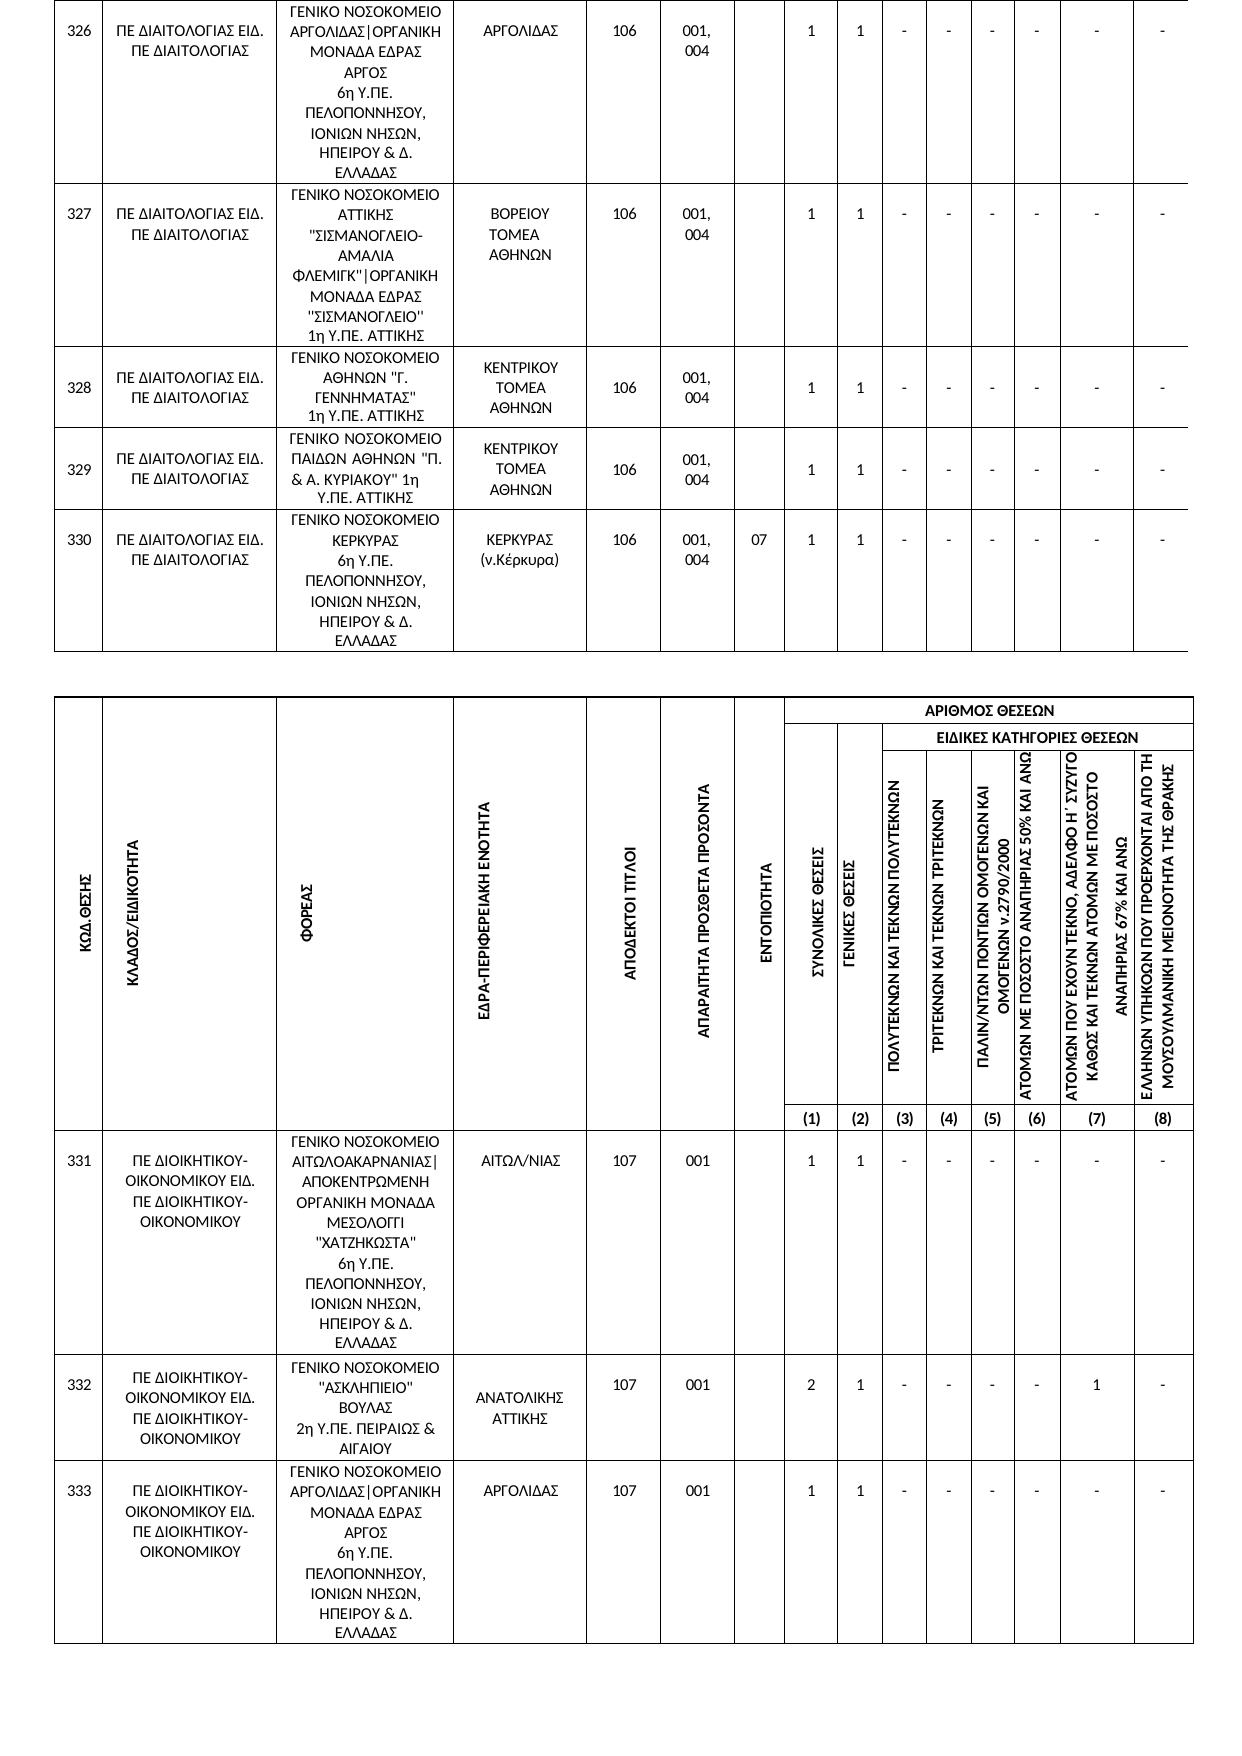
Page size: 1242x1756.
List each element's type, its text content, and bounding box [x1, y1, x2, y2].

table_cell 106 [587, 1, 660, 183]
table_cell 107 [587, 1461, 660, 1643]
table_cell ΓΕΝΙΚΟ ΝΟΣΟΚΟΜΕΙΟ ΑΙΤΩΛΟΑΚΑΡΝΑΝΙΑΣ| ΑΠΟΚΕΝΤΡΩΜΕΝΗ ΟΡΓΑΝΙΚΗ ΜΟΝΑΔΑ ΜΕΣΟΛΟΓΓΙ "ΧΑΤΖΗΚΩΣΤΑ" 6η Υ.ΠΕ. ΠΕΛΟΠΟΝΝΗΣΟΥ, ΙΟΝΙΩΝ ΝΗΣΩΝ, ΗΠΕΙΡΟΥ & Δ. ΕΛΛΑΔΑΣ [277, 1131, 453, 1354]
table_cell 106 [587, 510, 660, 651]
table_cell ΓΕΝΙΚΟ ΝΟΣΟΚΟΜΕΙΟ ΑΤΤΙΚΗΣ "ΣΙΣΜΑΝΟΓΛΕΙΟ- ΑΜΑΛΙΑ ΦΛΕΜΙΓΚ"|ΟΡΓΑΝΙΚΗ ΜΟΝΑΔΑ ΕΔΡΑΣ ''ΣΙΣΜΑΝΟΓΛΕΙΟ'' 1η Υ.ΠΕ. ΑΤΤΙΚΗΣ [277, 184, 453, 346]
table_cell - [1061, 184, 1133, 346]
table_cell ΓΕΝΙΚΟ ΝΟΣΟΚΟΜΕΙΟ ΠΑΙΔΩΝ ΑΘΗΝΩΝ "Π. & Α. ΚΥΡΙΑΚΟΥ" 1η Υ.ΠΕ. ΑΤΤΙΚΗΣ [277, 428, 453, 509]
table_cell 330 [55, 510, 102, 651]
table_cell - [927, 184, 971, 346]
table_cell 1 [838, 1461, 882, 1643]
table_cell - [927, 428, 971, 509]
table_cell 107 [587, 1355, 660, 1460]
table_cell 001, 004 [661, 347, 734, 427]
table_cell - [972, 184, 1014, 346]
table_cell ΠΑΛΙΝ/ΝΤΩΝ ΠΟΝΤΙΩΝ ΟΜΟΓΕΝΩΝ ΚΑΙ ΟΜΟΓΕΝΩΝ ν.2790/2000 [972, 751, 1014, 1104]
table_cell - [972, 1355, 1014, 1460]
table_cell - [972, 428, 1014, 509]
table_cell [103, 1461, 276, 1643]
table_cell - [1135, 1131, 1193, 1354]
table_cell - [927, 1355, 971, 1460]
table_cell ΠΟΛΥΤΕΚΝΩΝ ΚΑΙ ΤΕΚΝΩΝ ΠΟΛΥΤΕΚΝΩΝ [883, 751, 926, 1104]
table_cell - [1134, 184, 1187, 346]
table_header ΑΡΙΘΜΟΣ ΘΕΣΕΩΝ [785, 698, 1193, 723]
table_cell - [972, 1131, 1014, 1354]
table_cell (8) [1135, 1105, 1193, 1130]
table_cell - [972, 510, 1014, 651]
table_cell - [1061, 1461, 1134, 1643]
table_cell - [883, 510, 926, 651]
table_cell - [972, 1, 1014, 183]
table_cell 001, 004 [661, 428, 734, 509]
table_cell - [972, 1461, 1014, 1643]
table_cell ΕΛΛΗΝΩΝ ΥΠΗΚΟΩΝ ΠΟΥ ΠΡΟΕΡΧΟΝΤΑΙ ΑΠΟ ΤΗ ΜΟΥΣΟΥΛΜΑΝΙΚΗ ΜΕΙΟΝΟΤΗΤΑ ΤΗΣ ΘΡΑΚΗΣ [1135, 751, 1193, 1104]
table_cell - [1134, 510, 1187, 651]
table_cell - [883, 1355, 926, 1460]
table_cell 1 [785, 428, 837, 509]
table_cell 1 [838, 347, 882, 427]
table_cell ΚΕΡΚΥΡΑΣ (ν.Κέρκυρα) [454, 510, 586, 651]
table_cell - [1134, 347, 1187, 427]
table_cell 001, 004 [661, 1, 734, 183]
table_cell - [883, 347, 926, 427]
table_cell ΚΕΝΤΡΙΚΟΥ ΤΟΜΕΑ ΑΘΗΝΩΝ [454, 347, 586, 427]
table_cell 1 [838, 1131, 882, 1354]
table_cell - [1134, 1, 1187, 183]
table_cell - [1015, 184, 1060, 346]
table_header ΕΝΤΟΠΙΟΤΗΤΑ [735, 698, 784, 1130]
table_cell 107 [587, 1131, 660, 1354]
table_cell (3) [883, 1105, 926, 1130]
table_cell ΠΕ ΔΙΑΙΤΟΛΟΓΙΑΣ ΕΙΔ. ΠΕ ΔΙΑΙΤΟΛΟΓΙΑΣ [103, 184, 276, 346]
table_cell - [927, 347, 971, 427]
table_cell ΠΕ ΔΙΑΙΤΟΛΟΓΙΑΣ ΕΙΔ. ΠΕ ΔΙΑΙΤΟΛΟΓΙΑΣ [103, 347, 276, 427]
table_cell ΠΕ ΔΙΑΙΤΟΛΟΓΙΑΣ ΕΙΔ. ΠΕ ΔΙΑΙΤΟΛΟΓΙΑΣ [103, 428, 276, 509]
table_cell 1 [785, 347, 837, 427]
table_cell 1 [785, 510, 837, 651]
table_cell ΑΤΟΜΩΝ ΠΟΥ ΕΧΟΥΝ ΤΕΚΝΟ, ΑΔΕΛΦΟ Η΄ ΣΥΖΥΓΟ ΚΑΘΩΣ ΚΑΙ ΤΕΚΝΩΝ ΑΤΟΜΩΝ ΜΕ ΠΟΣΟΣΤΟ ΑΝΑΠΗΡΙΑΣ 67% ΚΑΙ ΑΝΩ [1061, 751, 1134, 1104]
table_cell ΚΕΝΤΡΙΚΟΥ ΤΟΜΕΑ ΑΘΗΝΩΝ [454, 428, 586, 509]
table_cell [735, 1461, 784, 1643]
table_cell - [1061, 1131, 1134, 1354]
table_cell ΕΙΔΙΚΕΣ ΚΑΤΗΓΟΡΙΕΣ ΘΕΣΕΩΝ [883, 724, 1193, 749]
table_cell - [1015, 1131, 1060, 1354]
table_cell 106 [587, 347, 660, 427]
table_cell - [927, 1, 971, 183]
table_cell 001 [661, 1131, 734, 1354]
table_cell 2 [785, 1355, 837, 1460]
table_cell - [1061, 347, 1133, 427]
table_cell [735, 428, 784, 509]
table_cell 332 [55, 1355, 102, 1460]
table_cell (4) [927, 1105, 971, 1130]
table_cell 1 [838, 1, 882, 183]
table_cell - [883, 1, 926, 183]
table_cell (2) [838, 1105, 882, 1130]
table_cell ΠΕ ΔΙΑΙΤΟΛΟΓΙΑΣ ΕΙΔ. ΠΕ ΔΙΑΙΤΟΛΟΓΙΑΣ [103, 510, 276, 651]
table_cell - [883, 1461, 926, 1643]
table_cell - [883, 1131, 926, 1354]
table_cell 1 [785, 1, 837, 183]
table_cell - [927, 1131, 971, 1354]
table_cell ΤΡΙΤΕΚΝΩΝ ΚΑΙ ΤΕΚΝΩΝ ΤΡΙΤΕΚΝΩΝ [927, 751, 971, 1104]
table_cell (7) [1061, 1105, 1134, 1130]
table_cell ΠΕ ΔΙΟΙΚΗΤΙΚΟΥ- ΟΙΚΟΝΟΜΙΚΟΥ ΕΙΔ. ΠΕ ΔΙΟΙΚΗΤΙΚΟΥ- ΟΙΚΟΝΟΜΙΚΟΥ [103, 1131, 276, 1354]
table_cell (1) [785, 1105, 837, 1130]
table_cell - [1061, 1, 1133, 183]
table_cell 1 [785, 1461, 837, 1643]
table_cell 331 [55, 1131, 102, 1354]
table_cell - [883, 428, 926, 509]
table_cell ΑΡΓΟΛΙΔΑΣ [454, 1, 586, 183]
table_cell - [1015, 510, 1060, 651]
table_cell - [1015, 1, 1060, 183]
table_cell 327 [55, 184, 102, 346]
table_cell ΠΕ ΔΙΑΙΤΟΛΟΓΙΑΣ ΕΙΔ. ΠΕ ΔΙΑΙΤΟΛΟΓΙΑΣ [103, 1, 276, 183]
table_cell - [883, 184, 926, 346]
table_cell 326 [55, 1, 102, 183]
table_cell - [1135, 1461, 1193, 1643]
table_cell (6) [1015, 1105, 1060, 1130]
table_cell ΓΕΝΙΚΟ ΝΟΣΟΚΟΜΕΙΟ ΑΘΗΝΩΝ "Γ. ΓΕΝΝΗΜΑΤΑΣ" 1η Υ.ΠΕ. ΑΤΤΙΚΗΣ [277, 347, 453, 427]
table_cell 1 [838, 184, 882, 346]
table_cell [735, 1, 784, 183]
table_cell - [1135, 1355, 1193, 1460]
table_cell 1 [838, 1355, 882, 1460]
table_header ΚΩΔ.ΘΕΣΗΣ [55, 698, 102, 1130]
table_cell ΓΕΝΙΚΟ ΝΟΣΟΚΟΜΕΙΟ ΚΕΡΚΥΡΑΣ 6η Υ.ΠΕ. ΠΕΛΟΠΟΝΝΗΣΟΥ, ΙΟΝΙΩΝ ΝΗΣΩΝ, ΗΠΕΙΡΟΥ & Δ. ΕΛΛΑΔΑΣ [277, 510, 453, 651]
table_cell 329 [55, 428, 102, 509]
table_cell 1 [785, 1131, 837, 1354]
table_cell 1 [838, 428, 882, 509]
table_cell 001, 004 [661, 510, 734, 651]
table_cell (5) [972, 1105, 1014, 1130]
table_cell 106 [587, 428, 660, 509]
table_cell ΑΤΟΜΩΝ ΜΕ ΠΟΣΟΣΤΟ ΑΝΑΠΗΡΙΑΣ 50% ΚΑΙ ΑΝΩ [1015, 751, 1060, 1104]
table_cell ΒΟΡΕΙΟΥ ΤΟΜΕΑ ΑΘΗΝΩΝ [454, 184, 586, 346]
table_cell - [927, 510, 971, 651]
table_cell [735, 184, 784, 346]
table_cell 07 [735, 510, 784, 651]
table_cell ΠΕ ΔΙΟΙΚΗΤΙΚΟΥ- ΟΙΚΟΝΟΜΙΚΟΥ ΕΙΔ. ΠΕ ΔΙΟΙΚΗΤΙΚΟΥ- ΟΙΚΟΝΟΜΙΚΟΥ [103, 1355, 276, 1460]
table_cell - [972, 347, 1014, 427]
table_header ΦΟΡΕΑΣ [277, 698, 453, 1130]
table_cell - [1015, 1355, 1060, 1460]
table_cell - [1015, 428, 1060, 509]
table_cell 1 [838, 510, 882, 651]
table_cell 001, 004 [661, 184, 734, 346]
table_cell 328 [55, 347, 102, 427]
table_cell 333 [55, 1461, 102, 1643]
table_cell ΓΕΝΙΚΟ ΝΟΣΟΚΟΜΕΙΟ ΑΡΓΟΛΙΔΑΣ|ΟΡΓΑΝΙΚΗ ΜΟΝΑΔΑ ΕΔΡΑΣ ΑΡΓΟΣ 6η Υ.ΠΕ. ΠΕΛΟΠΟΝΝΗΣΟΥ, ΙΟΝΙΩΝ ΝΗΣΩΝ, ΗΠΕΙΡΟΥ & Δ. ΕΛΛΑΔΑΣ [277, 1461, 453, 1643]
table_cell 1 [785, 184, 837, 346]
table_cell ΣΥΝΟΛΙΚΕΣ ΘΕΣΕΙΣ [785, 724, 837, 1104]
table_cell - [1015, 347, 1060, 427]
table_cell ΑΙΤΩΛ/ΝΙΑΣ [454, 1131, 586, 1354]
table_cell - [1061, 428, 1133, 509]
table_cell 106 [587, 184, 660, 346]
table_cell - [1015, 1461, 1060, 1643]
table_cell ΑΝΑΤΟΛΙΚΗΣ ΑΤΤΙΚΗΣ [454, 1355, 586, 1460]
table_cell 1 [1061, 1355, 1134, 1460]
table_header ΑΠΑΡΑΙΤΗΤΑ ΠΡΟΣΘΕΤΑ ΠΡΟΣΟΝΤΑ [661, 698, 734, 1130]
table_cell ΓΕΝΙΚΟ ΝΟΣΟΚΟΜΕΙΟ ΑΡΓΟΛΙΔΑΣ|ΟΡΓΑΝΙΚΗ ΜΟΝΑΔΑ ΕΔΡΑΣ ΑΡΓΟΣ 6η Υ.ΠΕ. ΠΕΛΟΠΟΝΝΗΣΟΥ, ΙΟΝΙΩΝ ΝΗΣΩΝ, ΗΠΕΙΡΟΥ & Δ. ΕΛΛΑΔΑΣ [277, 1, 453, 183]
table_header ΕΔΡΑ-ΠΕΡΙΦΕΡΕΙΑΚΗ ΕΝΟΤΗΤΑ [454, 698, 586, 1130]
table_cell [735, 347, 784, 427]
table_cell - [1134, 428, 1187, 509]
table_cell - [927, 1461, 971, 1643]
table_cell - [1061, 510, 1133, 651]
table_cell 001 [661, 1461, 734, 1643]
table_cell ΑΡΓΟΛΙΔΑΣ [454, 1461, 586, 1643]
table_cell [735, 1355, 784, 1460]
table_cell 001 [661, 1355, 734, 1460]
table_cell [735, 1131, 784, 1354]
table_header ΚΛΑΔΟΣ/ΕΙΔΙΚΟΤΗΤΑ [103, 698, 276, 1130]
table_cell ΓΕΝΙΚΟ ΝΟΣΟΚΟΜΕΙΟ "ΑΣΚΛΗΠΙΕΙΟ" ΒΟΥΛΑΣ 2η Υ.ΠΕ. ΠΕΙΡΑΙΩΣ & ΑΙΓΑΙΟΥ [277, 1355, 453, 1460]
table_header ΑΠΟΔΕΚΤΟΙ ΤΙΤΛΟΙ [587, 698, 660, 1130]
table_cell ΓΕΝΙΚΕΣ ΘΕΣΕΙΣ [838, 724, 882, 1104]
